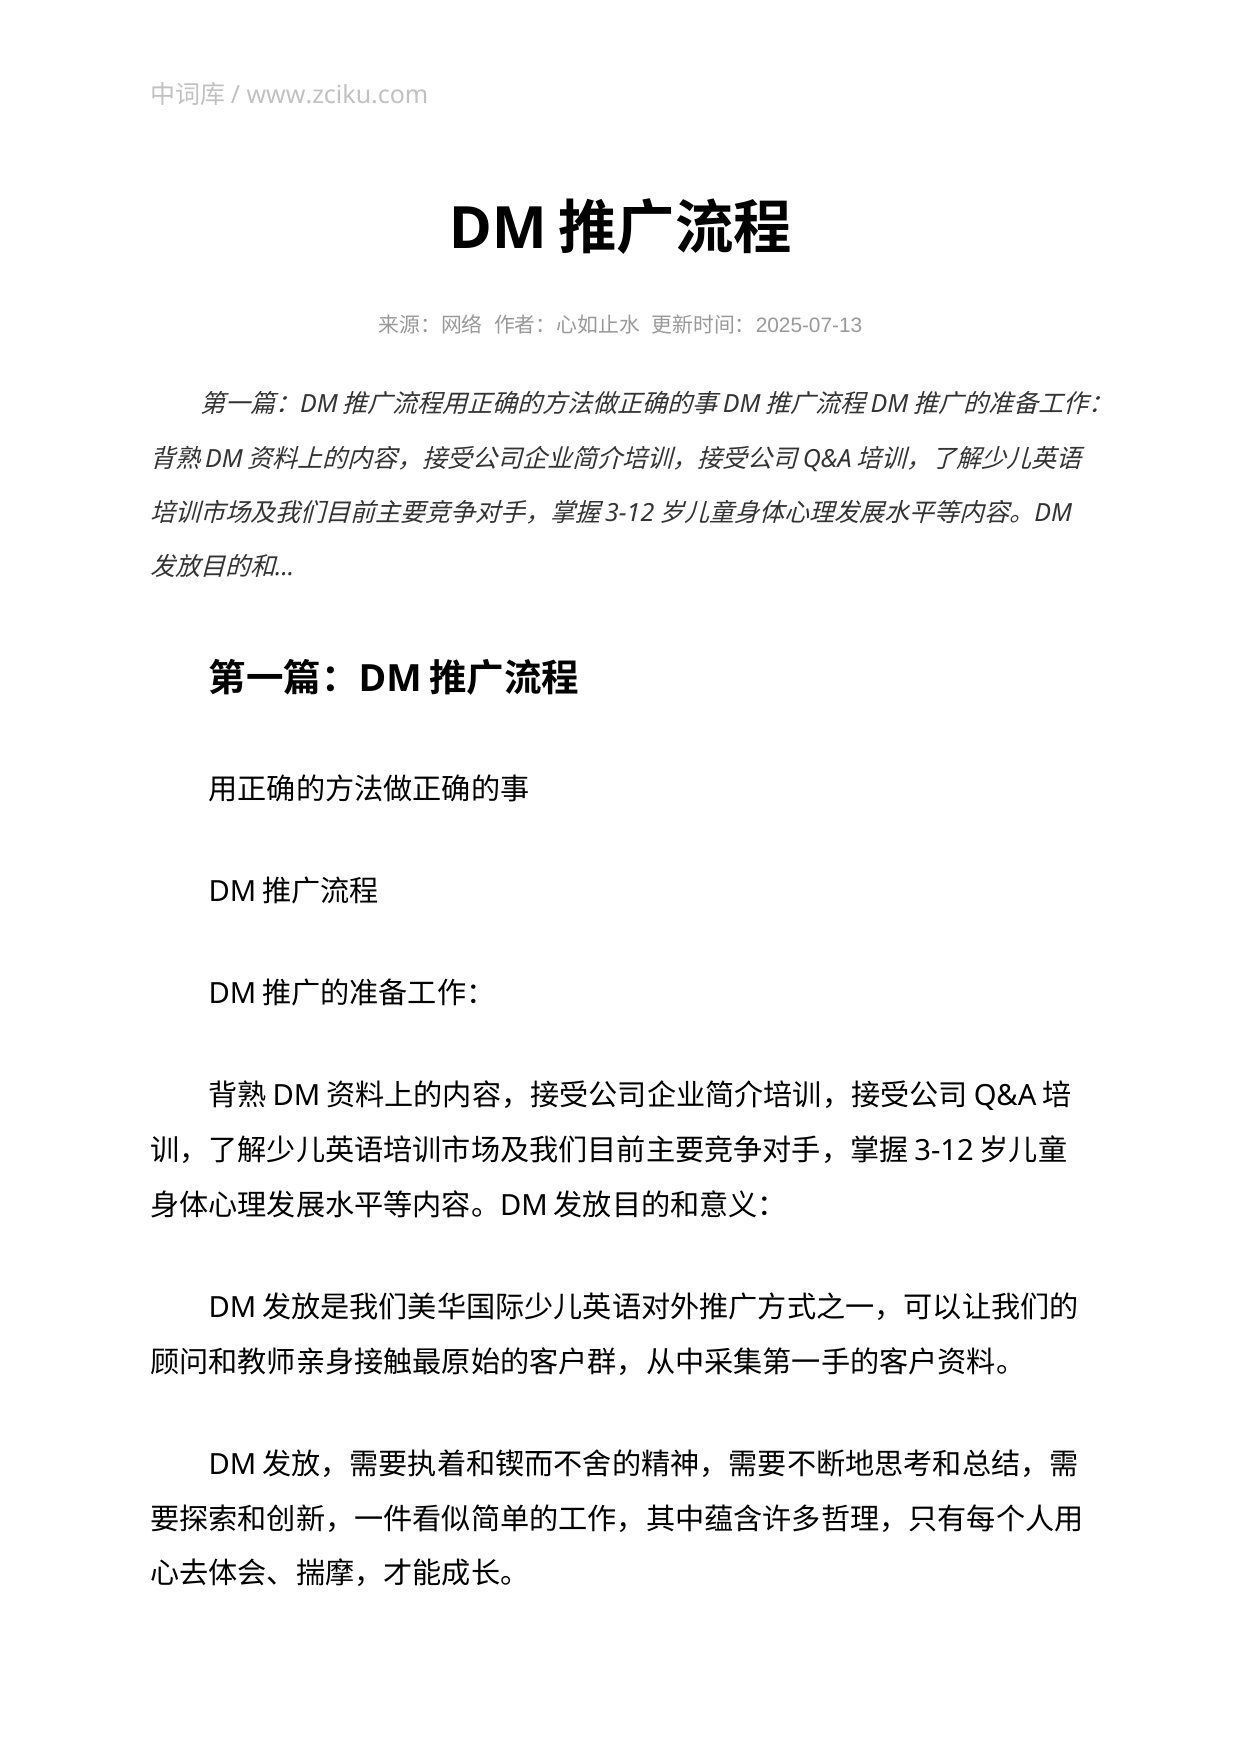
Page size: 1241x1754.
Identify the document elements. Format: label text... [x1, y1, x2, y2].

text 背熟DM资料上的内容，接受公司企业简介培训，接受公司Q&A培训，了解少儿英语培训市场及我们目前主要竞争对手，掌握3-12岁儿童身体心理发展水平等内容。DM发放目的和意义： [150, 1071, 1090, 1224]
text 用正确的方法做正确的事 [150, 766, 1090, 808]
text 来源：网络 作者：心如止水 更新时间：2025-07-13 [150, 313, 1090, 337]
text DM推广流程 [150, 867, 1090, 910]
subtitle DM推广流程 [150, 181, 1090, 266]
text DM推广的准备工作： [150, 969, 1090, 1012]
text DM发放是我们美华国际少儿英语对外推广方式之一，可以让我们的顾问和教师亲身接触最原始的客户群，从中采集第一手的客户资料。 [150, 1283, 1090, 1381]
text DM发放，需要执着和锲而不舍的精神，需要不断地思考和总结，需要探索和创新，一件看似简单的工作，其中蕴含许多哲理，只有每个人用心去体会、揣摩，才能成长。 [150, 1440, 1090, 1592]
text 第一篇：DM推广流程 [150, 648, 1090, 703]
text 第一篇：DM推广流程用正确的方法做正确的事DM推广流程DM推广的准备工作：背熟DM资料上的内容，接受公司企业简介培训，接受公司Q&A培训，了解少儿英语培训市场及我们目前主要竞争对手，掌握3-12岁儿童身体心理发展水平等内容。DM发放目的和... [150, 384, 1090, 583]
